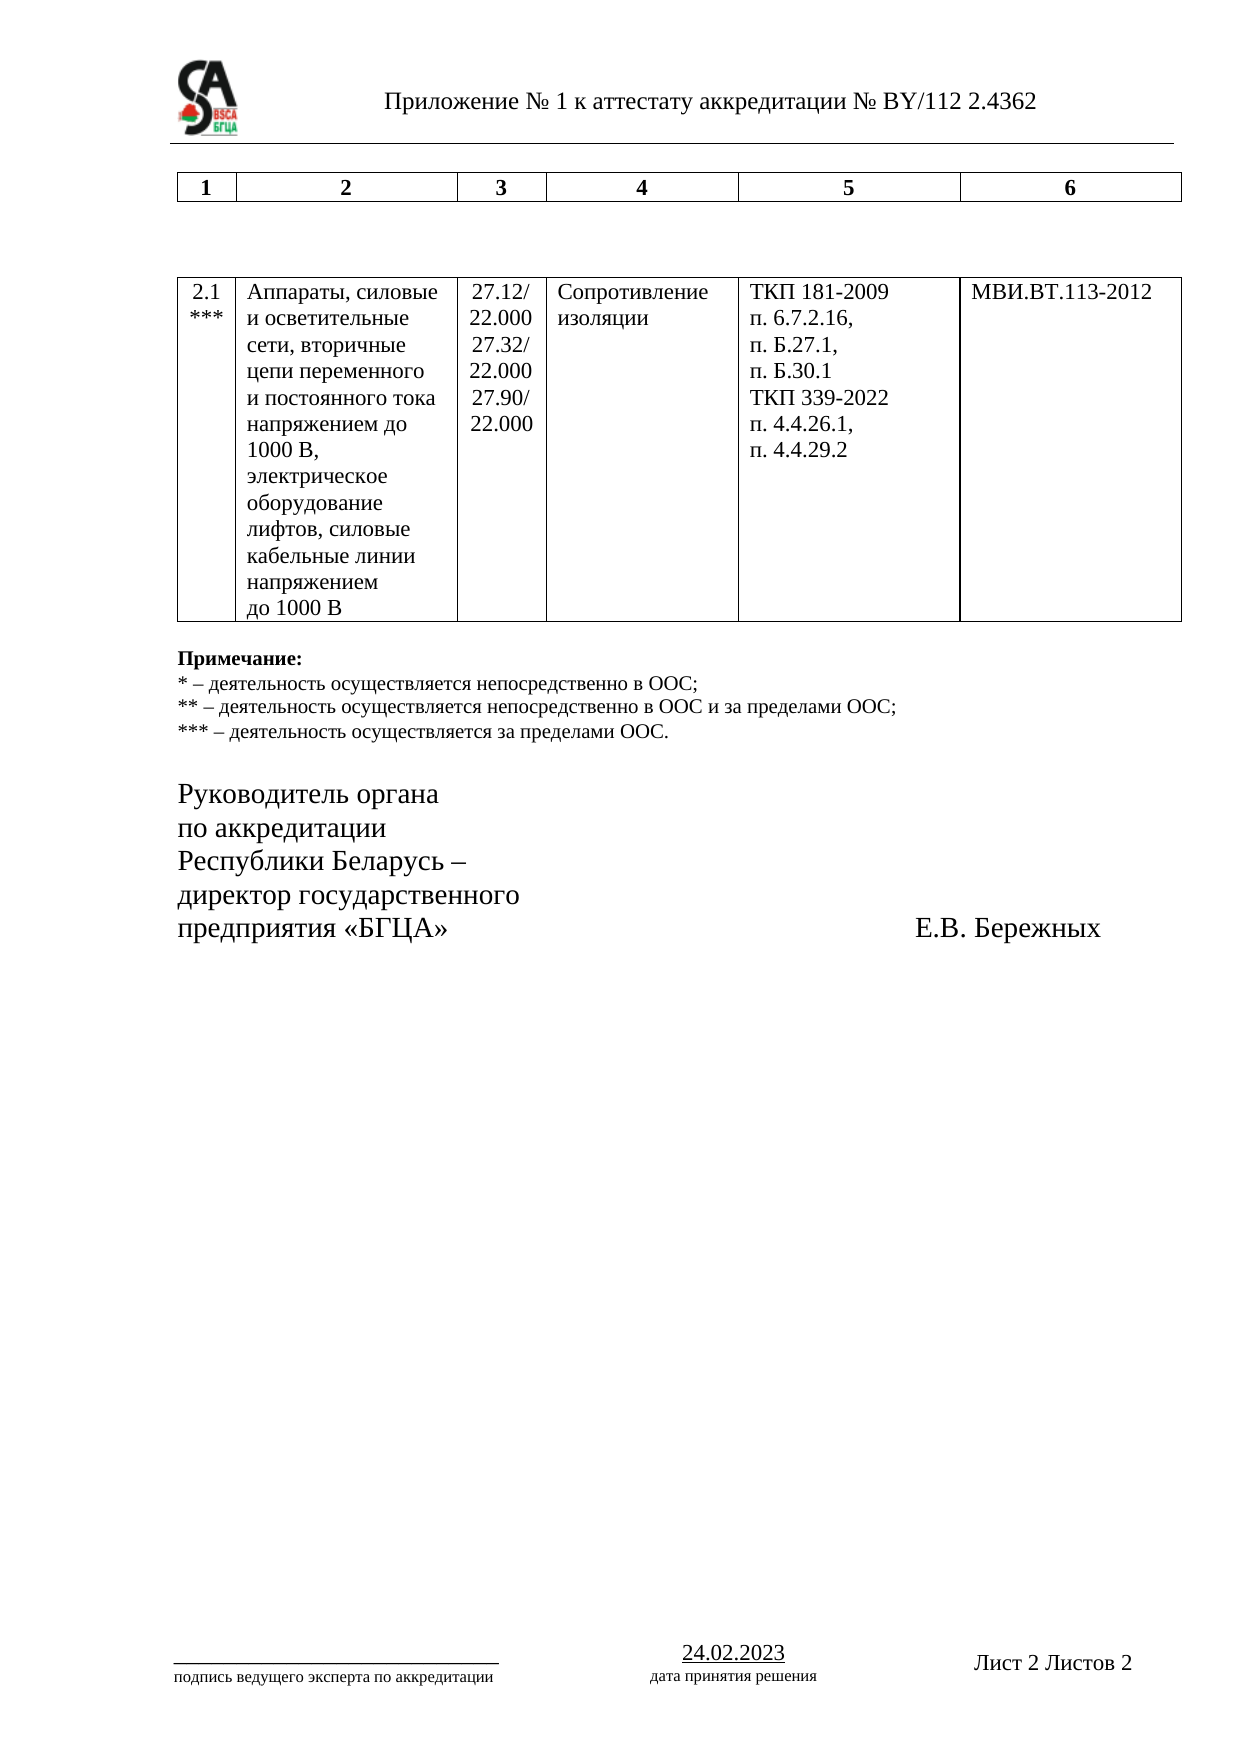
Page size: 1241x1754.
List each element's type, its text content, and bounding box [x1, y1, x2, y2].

table_header Аппараты, силовые и осветительные сети, вторичные цепи переменного и постоянного тока напряжением до 1000 В, электрическое оборудование лифтов, силовые кабельные линии напряжением до 1000 В [236, 278, 457, 621]
text по аккредитации [177, 810, 1181, 843]
text предприятия «БГЦА» Е.В. Бережных [177, 910, 1181, 944]
text * – деятельность осуществляется непосредственно в ООС; ** – деятельность осуществляется непосредственно в ООС и за пределами ООС; *** – деятельность осуществляется за пределами ООС. [177, 670, 1181, 743]
text Примечание: [177, 646, 1181, 670]
table_header Сопротивление изоляции [547, 278, 738, 621]
text Республики Беларусь – [177, 843, 1181, 877]
text Руководитель органа [177, 776, 1181, 810]
table_header 27.12/ 22.000 27.32/ 22.000 27.90/ 22.000 [458, 278, 546, 621]
table_header МВИ.ВТ.113-2012 [961, 278, 1181, 621]
picture [177, 59, 239, 136]
table_header ТКП 181-2009 п. 6.7.2.16, п. Б.27.1, п. Б.30.1 ТКП 339-2022 п. 4.4.26.1, п. 4.4.29.2 [739, 278, 959, 621]
text директор государственного [177, 877, 1181, 910]
table_header 2.1 *** [178, 278, 235, 621]
